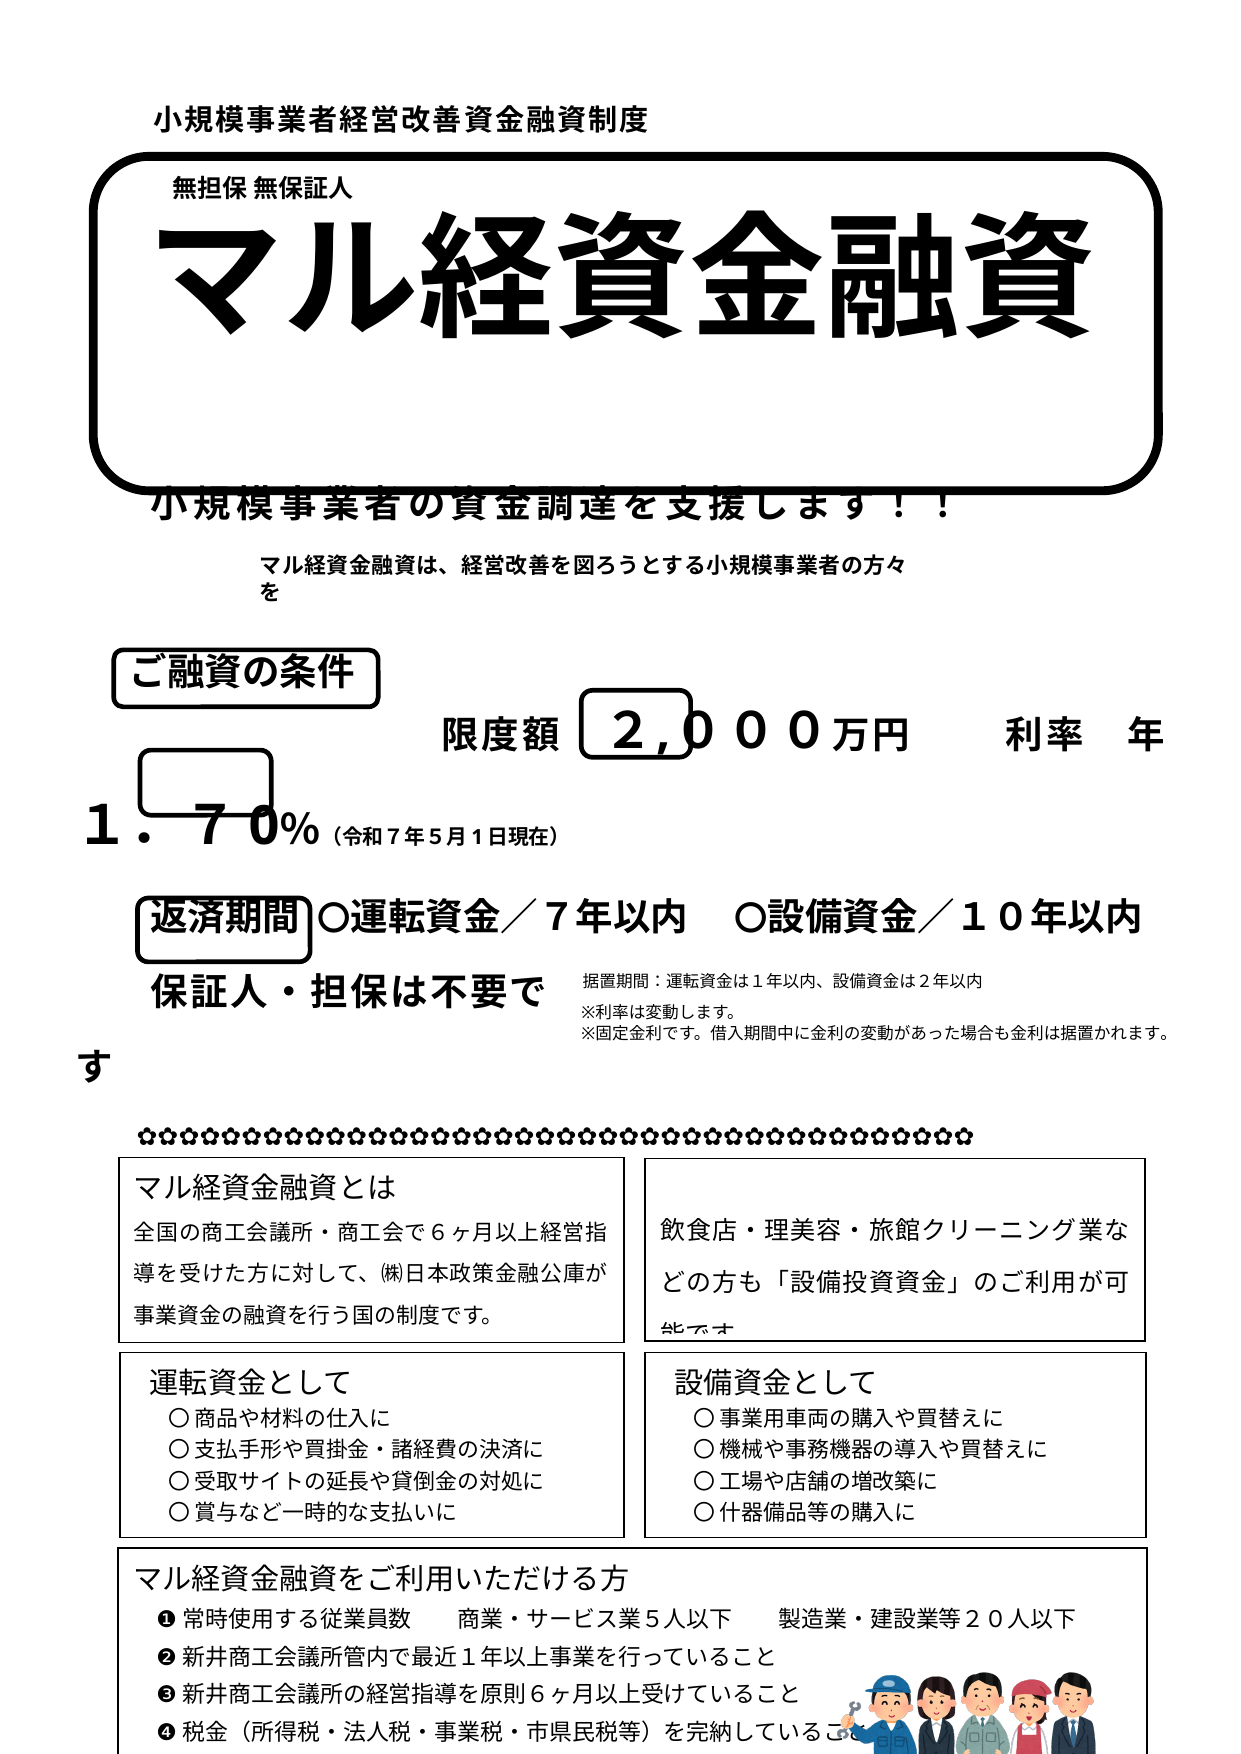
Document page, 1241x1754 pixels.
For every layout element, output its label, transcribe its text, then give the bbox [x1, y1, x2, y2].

text 限度額 ２,０００万円 利率 年１．７0％（令和７年５月1日現在） [75, 689, 1165, 877]
text 返済期間 〇運転資金／７年以内 〇設備資金／１０年以内 [75, 877, 1165, 952]
text 保証人・担保は不要です [75, 952, 1165, 1102]
picture [834, 1658, 1106, 1754]
